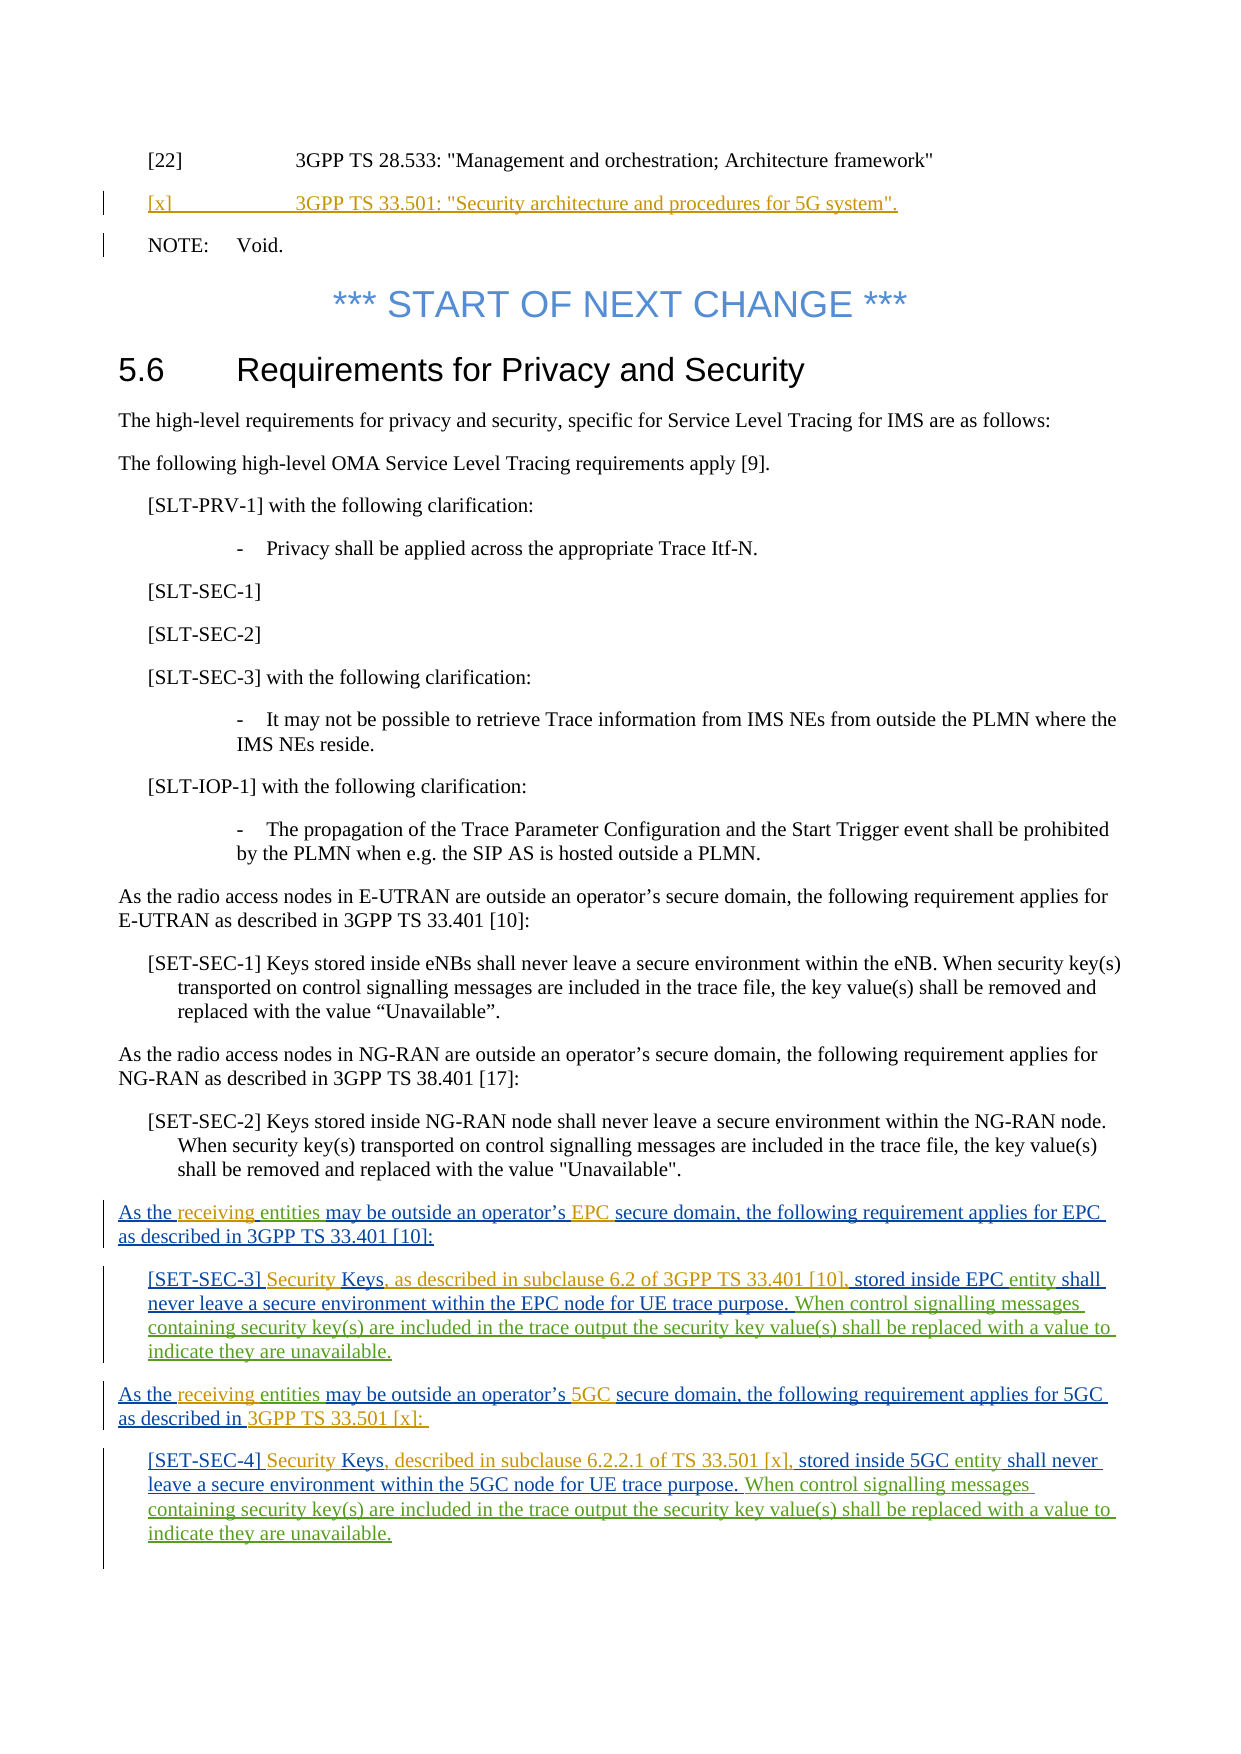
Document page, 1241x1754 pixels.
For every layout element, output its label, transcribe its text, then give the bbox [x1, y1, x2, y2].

text The following high-level OMA Service Level Tracing requirements apply [9]. [118, 451, 1122, 474]
text [22] 3GPP TS 28.533: "Management and orchestration; Architecture framework" [148, 148, 1122, 172]
subtitle 5.6 Requirements for Privacy and Security [118, 351, 1122, 389]
text - It may not be possible to retrieve Trace information from IMS NEs from outside the PLMN where the IMS NEs reside. [236, 707, 1122, 756]
text [SLT-SEC-3] with the following clarification: [148, 664, 1122, 689]
text [SET-SEC-2] Keys stored inside NG-RAN node shall never leave a secure environment within the NG-RAN node. When security key(s) transported on control signalling messages are included in the trace file, the key value(s) shall be removed and replaced with the value "Unavailable". [148, 1109, 1122, 1181]
text [SLT-SEC-1] [148, 579, 1122, 603]
text [SLT-IOP-1] with the following clarification: [148, 774, 1122, 798]
text *** START OF NEXT CHANGE *** [118, 282, 1122, 326]
text - The propagation of the Trace Parameter Configuration and the Start Trigger event shall be prohibited by the PLMN when e.g. the SIP AS is hosted outside a PLMN. [236, 817, 1122, 865]
text [SLT-SEC-2] [148, 622, 1122, 646]
text The high-level requirements for privacy and security, specific for Service Level Tracing for IMS are as follows: [118, 408, 1122, 432]
text NOTE: Void. [148, 233, 1122, 257]
text - Privacy shall be applied across the appropriate Trace Itf-N. [236, 536, 1122, 560]
text [SLT-PRV-1] with the following clarification: [148, 493, 1122, 517]
text [SET-SEC-1] Keys stored inside eNBs shall never leave a secure environment within the eNB. When security key(s) transported on control signalling messages are included in the trace file, the key value(s) shall be removed and replaced with the value “Unavailable”. [148, 951, 1122, 1023]
text As the radio access nodes in E-UTRAN are outside an operator’s secure domain, the following requirement applies for E-UTRAN as described in 3GPP TS 33.401 [10]: [118, 884, 1122, 932]
text As the radio access nodes in NG-RAN are outside an operator’s secure domain, the following requirement applies for NG-RAN as described in 3GPP TS 38.401 [17]: [118, 1042, 1122, 1090]
